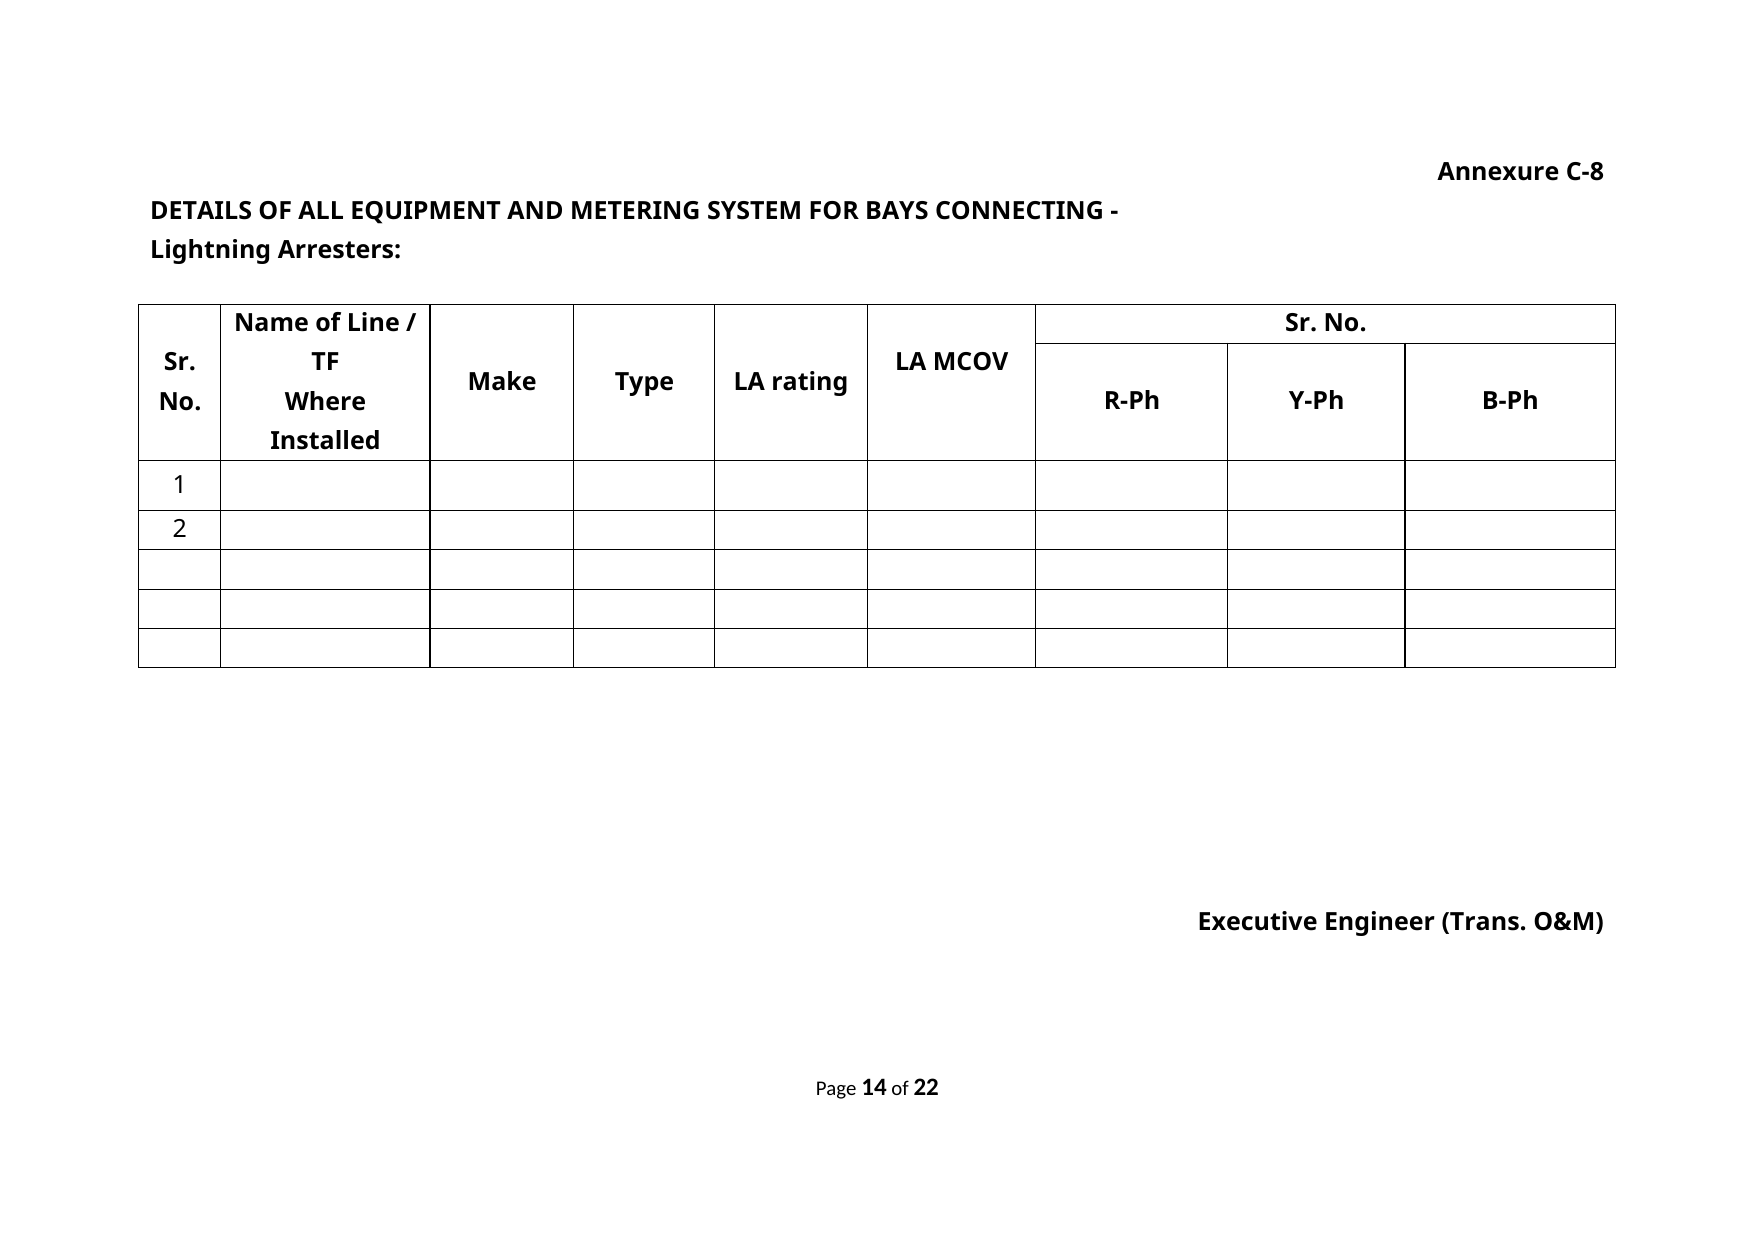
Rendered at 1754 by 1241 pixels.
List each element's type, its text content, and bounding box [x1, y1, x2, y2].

table_cell Y-Ph [1228, 344, 1404, 460]
table_cell [574, 590, 714, 628]
text DETAILS OF ALL EQUIPMENT AND METERING SYSTEM FOR BAYS CONNECTING - [150, 192, 1604, 226]
table_cell [868, 511, 1035, 549]
table_cell 2 [139, 511, 220, 549]
table_cell [431, 590, 573, 628]
table_cell [574, 629, 714, 667]
table_cell [574, 550, 714, 588]
table_cell [1406, 461, 1615, 510]
table_cell [715, 629, 867, 667]
table_cell [1036, 511, 1227, 549]
table_header LA rating [715, 305, 867, 460]
table_cell [221, 550, 429, 588]
table_cell [1406, 550, 1615, 588]
table_cell [868, 461, 1035, 510]
text Lightning Arresters: [150, 231, 1604, 266]
table_cell [221, 590, 429, 628]
table_header Type [574, 305, 714, 460]
text Annexure C-8 [150, 153, 1604, 187]
table_cell B-Ph [1406, 344, 1615, 460]
table_header Sr. No. [139, 305, 220, 460]
table_cell [1228, 590, 1404, 628]
table_cell [221, 461, 429, 510]
table_cell [1036, 461, 1227, 510]
table_cell [1406, 511, 1615, 549]
table_cell 1 [139, 461, 220, 510]
table_cell [221, 511, 429, 549]
table_header Make [431, 305, 573, 460]
table_cell [431, 511, 573, 549]
table_cell [139, 590, 220, 628]
table_cell [715, 511, 867, 549]
table_cell [431, 629, 573, 667]
table_cell [715, 590, 867, 628]
table_cell [1036, 629, 1227, 667]
table_cell [221, 629, 429, 667]
table_cell [1406, 590, 1615, 628]
table_cell [431, 461, 573, 510]
table_cell [1228, 550, 1404, 588]
table_cell R-Ph [1036, 344, 1227, 460]
table_cell [1228, 461, 1404, 510]
table_cell [1036, 550, 1227, 588]
table_header Name of Line / TF Where Installed [221, 305, 429, 460]
table_cell [715, 461, 867, 510]
table_header LA MCOV [868, 305, 1035, 460]
text Executive Engineer (Trans. O&M) [150, 903, 1604, 937]
table_header Sr. No. [1036, 305, 1615, 343]
table_cell [868, 629, 1035, 667]
table_cell [431, 550, 573, 588]
table_cell [1228, 511, 1404, 549]
table_cell [139, 629, 220, 667]
table_cell [868, 590, 1035, 628]
table_cell [1036, 590, 1227, 628]
table_cell [715, 550, 867, 588]
table_cell [1228, 629, 1404, 667]
table_cell [1406, 629, 1615, 667]
table_cell [139, 550, 220, 588]
table_cell [574, 511, 714, 549]
table_cell [868, 550, 1035, 588]
table_cell [574, 461, 714, 510]
